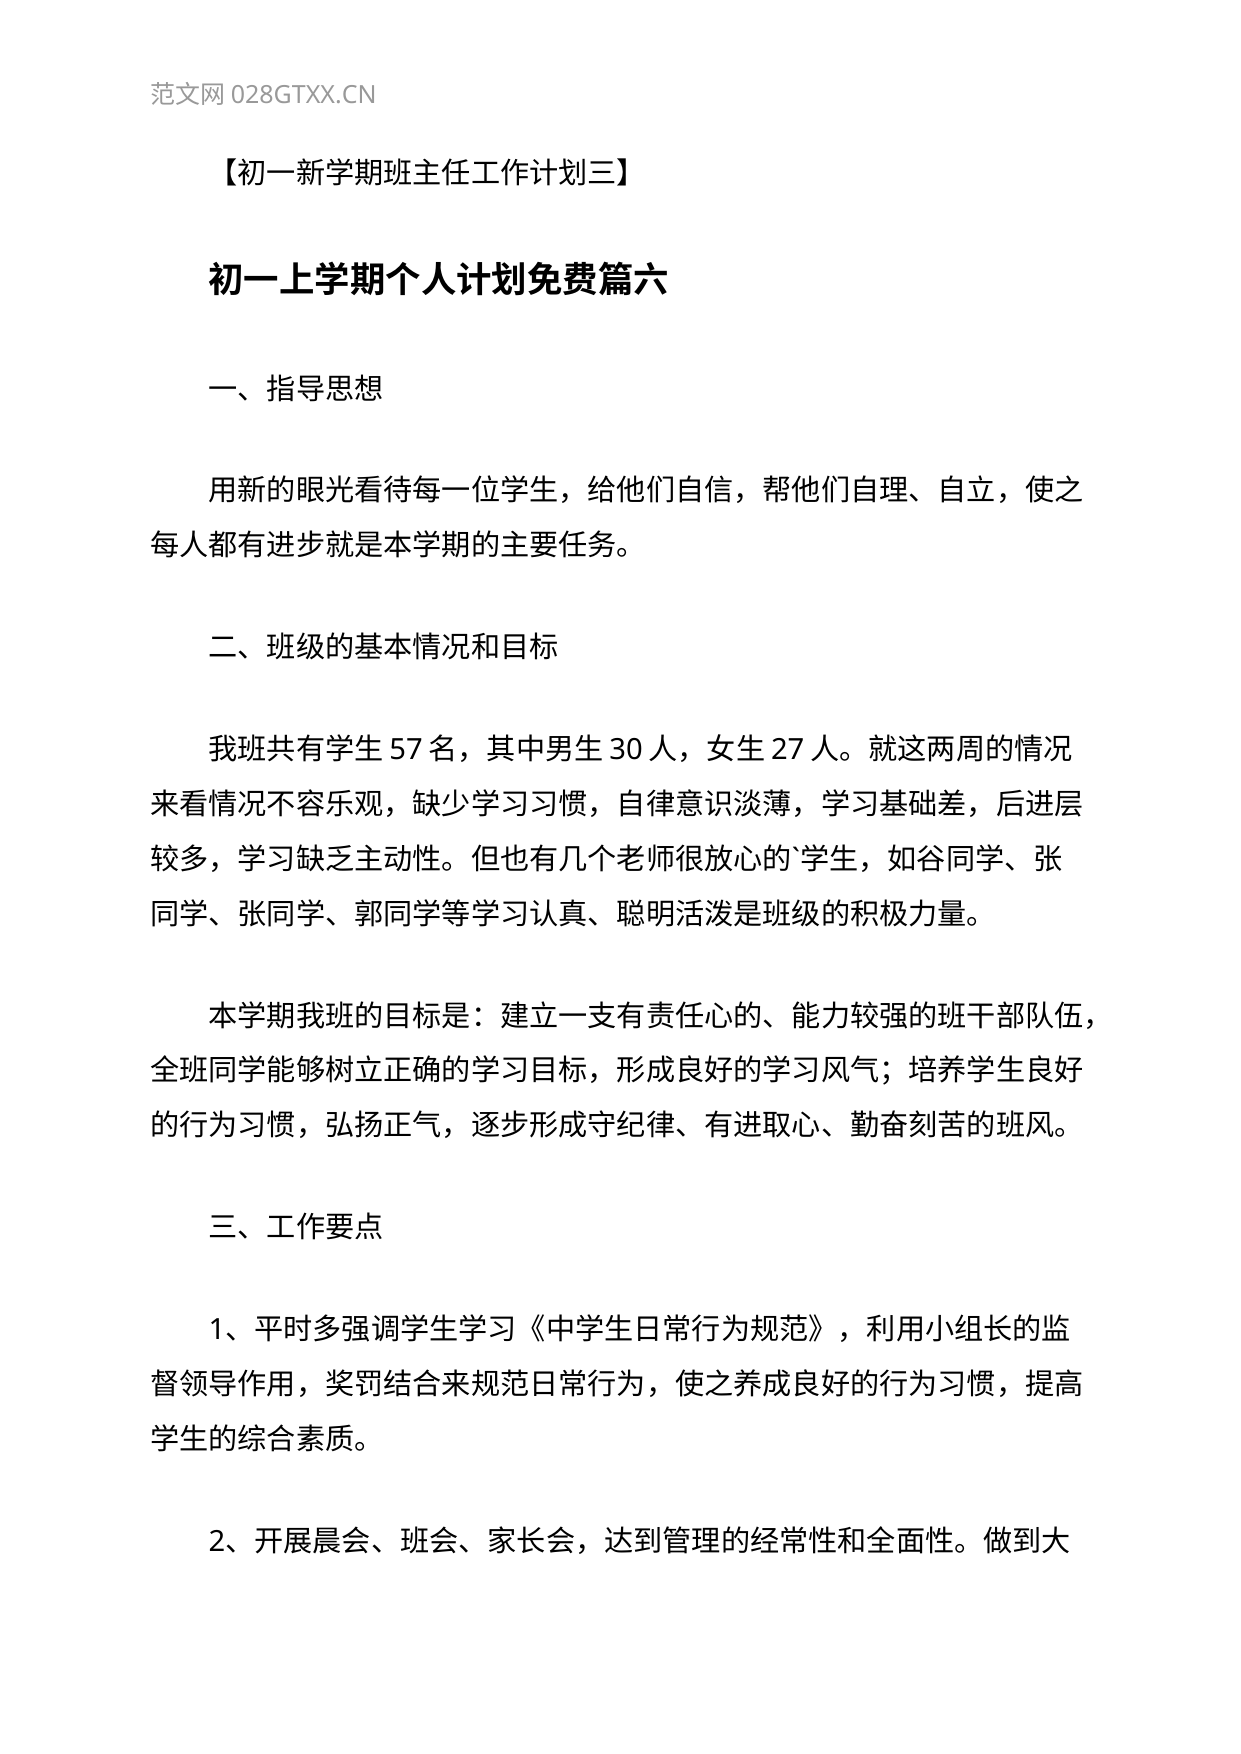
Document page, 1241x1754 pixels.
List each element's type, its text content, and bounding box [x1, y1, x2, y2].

text 我班共有学生57名，其中男生30人，女生27人。就这两周的情况来看情况不容乐观，缺少学习习惯，自律意识淡薄，学习基础差，后进层较多，学习缺乏主动性。但也有几个老师很放心的`学生，如谷同学、张同学、张同学、郭同学等学习认真、聪明活泼是班级的积极力量。 [150, 725, 1090, 933]
text 三、工作要点 [150, 1204, 1090, 1246]
text 初一上学期个人计划免费篇六 [150, 252, 1090, 303]
text 【初一新学期班主任工作计划三】 [150, 150, 1090, 192]
text 用新的眼光看待每一位学生，给他们自信，帮他们自理、自立，使之每人都有进步就是本学期的主要任务。 [150, 467, 1090, 564]
text 本学期我班的目标是：建立一支有责任心的、能力较强的班干部队伍，全班同学能够树立正确的学习目标，形成良好的学习风气；培养学生良好的行为习惯，弘扬正气，逐步形成守纪律、有进取心、勤奋刻苦的班风。 [150, 992, 1090, 1144]
text 1、平时多强调学生学习《中学生日常行为规范》，利用小组长的监督领导作用，奖罚结合来规范日常行为，使之养成良好的行为习惯，提高学生的综合素质。 [150, 1305, 1090, 1458]
text 一、指导思想 [150, 365, 1090, 407]
text 二、班级的基本情况和目标 [150, 624, 1090, 666]
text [150, 1517, 1090, 1559]
